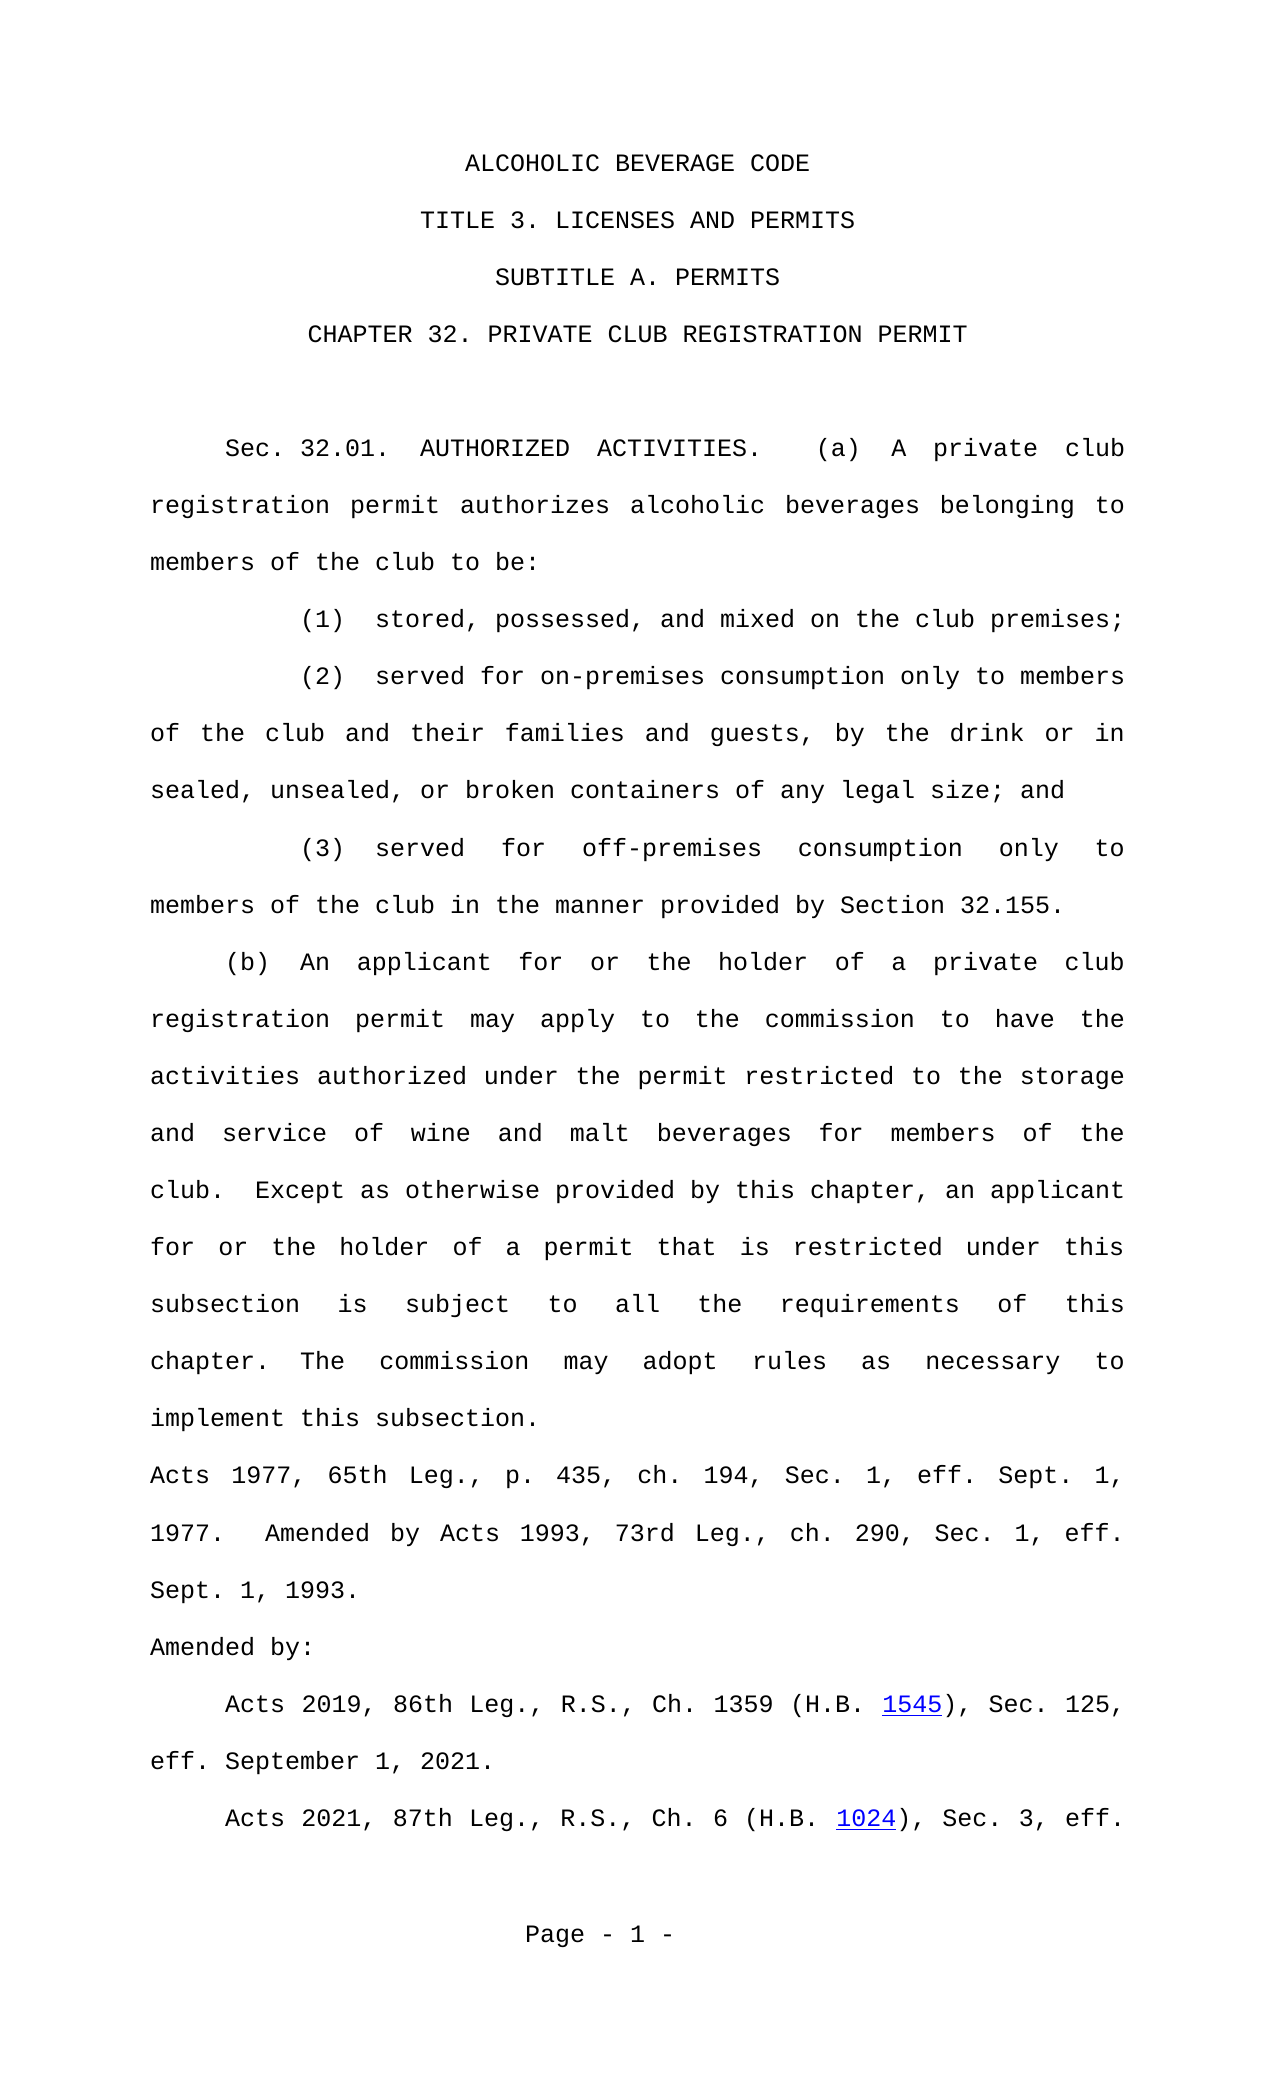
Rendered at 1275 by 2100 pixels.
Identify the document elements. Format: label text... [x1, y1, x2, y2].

text Acts 2019, 86th Leg., R.S., Ch. 1359 (H.B. 1545), Sec. 125, eff. September 1, 2021. [150, 1691, 1125, 1777]
text (b) An applicant for or the holder of a private club registration permit may apply to the commission to have the activities authorized under the permit restricted to the storage and service of wine and malt beverages for members of the club. Except as otherwise provided by this chapter, an applicant for or the holder of a permit that is restricted under this subsection is subject to all the requirements of this chapter. The commission may adopt rules as necessary to implement this subsection. [150, 949, 1125, 1434]
text TITLE 3. LICENSES AND PERMITS [150, 207, 1125, 236]
text (2) served for on-premises consumption only to members of the club and their families and guests, by the drink or in sealed, unsealed, or broken containers of any legal size; and [150, 664, 1125, 806]
text (3) served for off-premises consumption only to members of the club in the manner provided by Section 32.155. [150, 835, 1125, 921]
text Amended by: [150, 1634, 1125, 1663]
text Acts 1977, 65th Leg., p. 435, ch. 194, Sec. 1, eff. Sept. 1, 1977. Amended by Acts 1993, 73rd Leg., ch. 290, Sec. 1, eff. Sept. 1, 1993. [150, 1463, 1125, 1606]
text (1) stored, possessed, and mixed on the club premises; [150, 607, 1125, 635]
text ALCOHOLIC BEVERAGE CODE [150, 150, 1125, 178]
text SUBTITLE A. PERMITS [150, 264, 1125, 293]
text Sec. 32.01. AUTHORIZED ACTIVITIES. (a) A private club registration permit authorizes alcoholic beverages belonging to members of the club to be: [150, 435, 1125, 578]
text CHAPTER 32. PRIVATE CLUB REGISTRATION PERMIT [150, 321, 1125, 350]
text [150, 1805, 1125, 1834]
